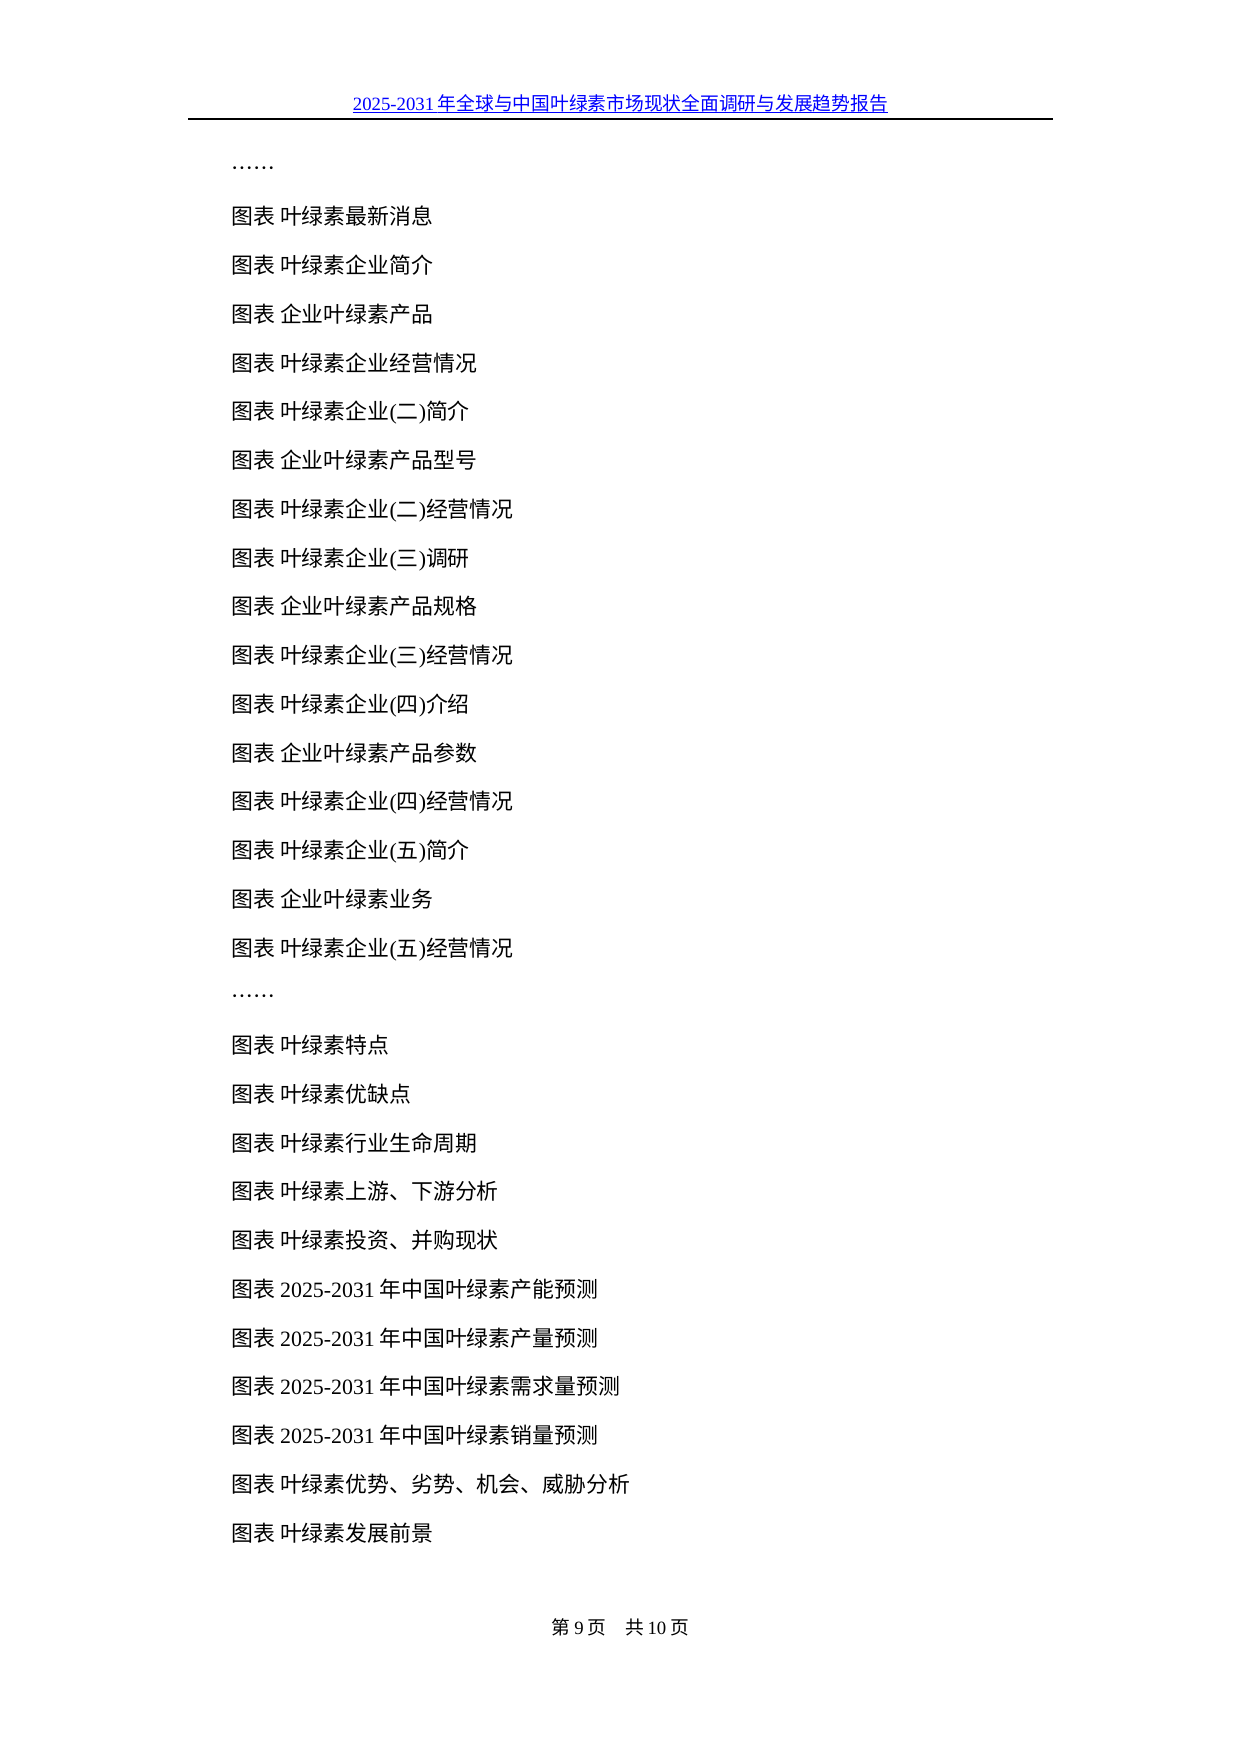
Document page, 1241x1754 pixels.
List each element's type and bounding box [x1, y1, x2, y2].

text [187, 150, 1053, 1548]
